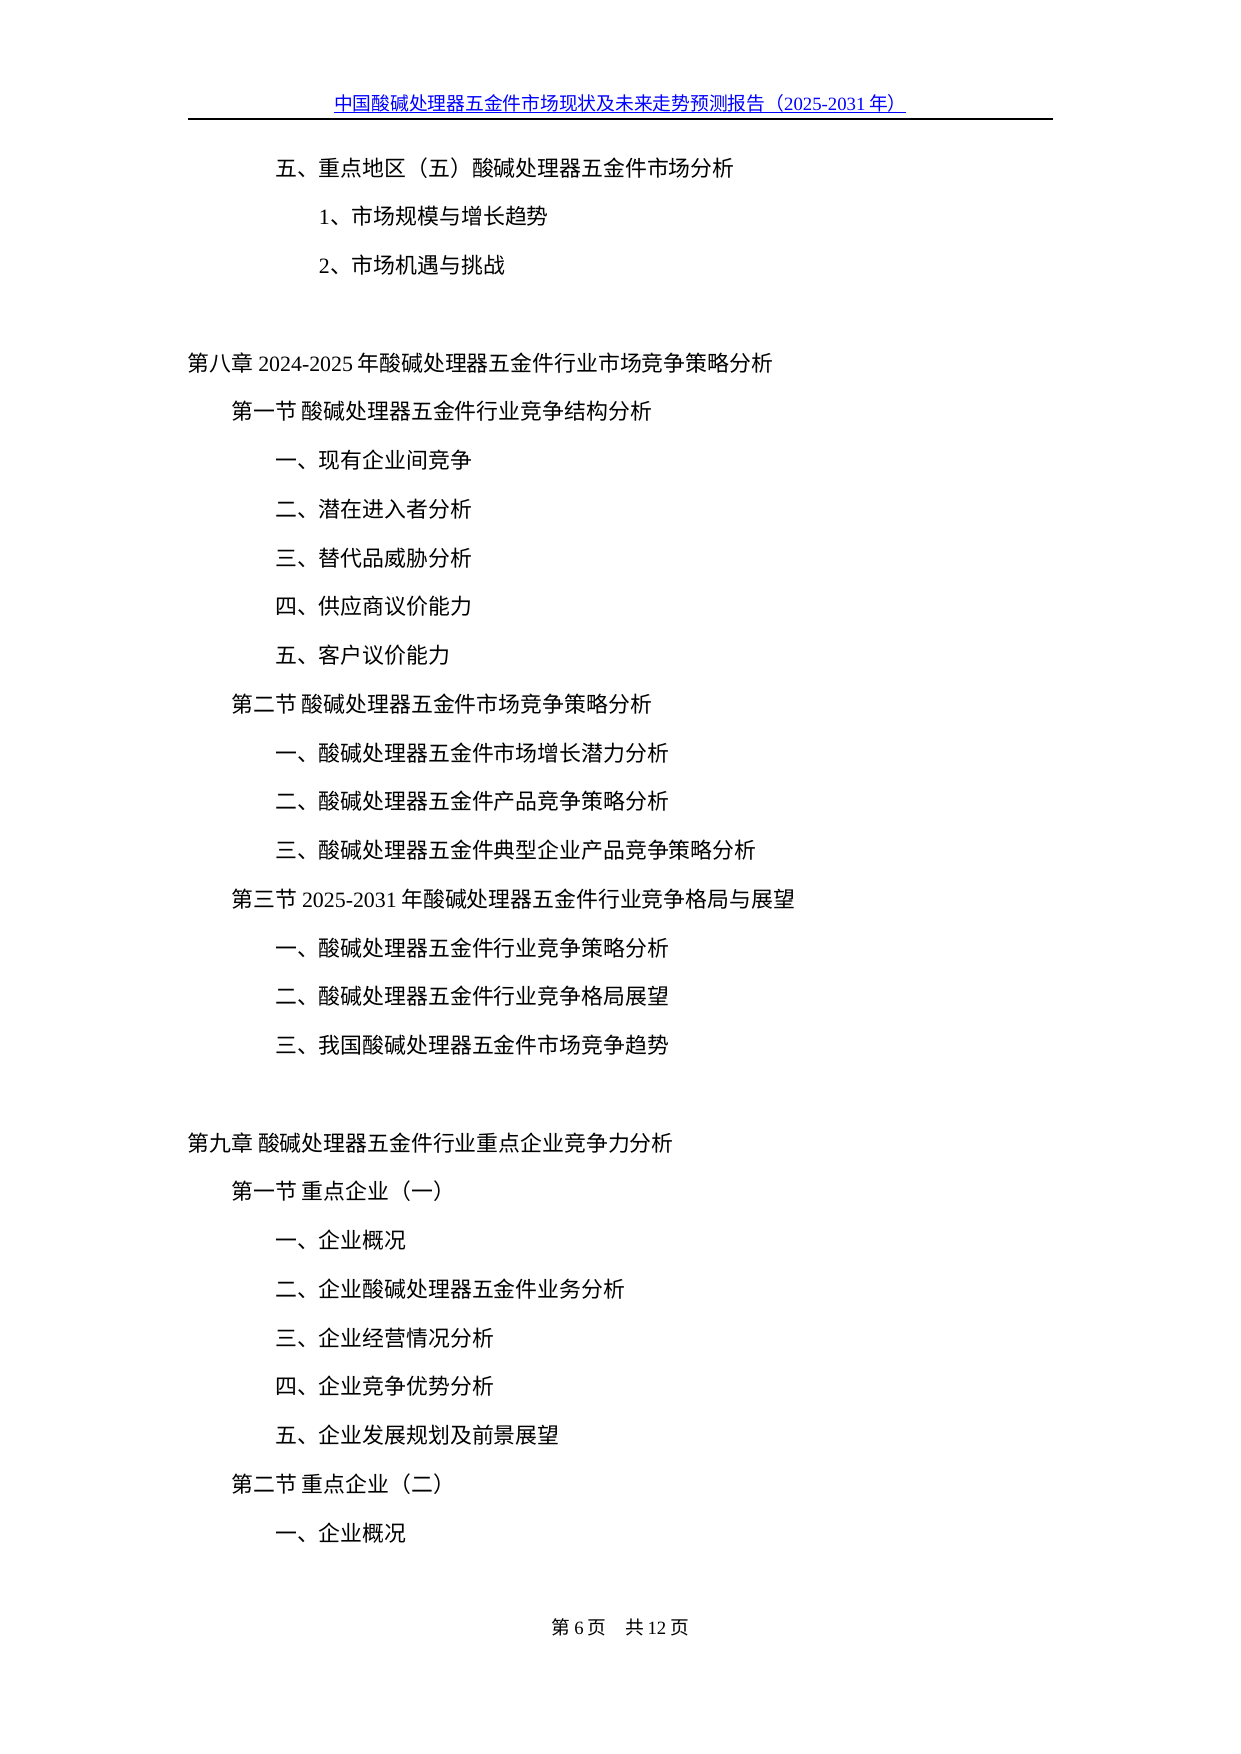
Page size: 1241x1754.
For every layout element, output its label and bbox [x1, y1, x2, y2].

text [187, 150, 1053, 1548]
